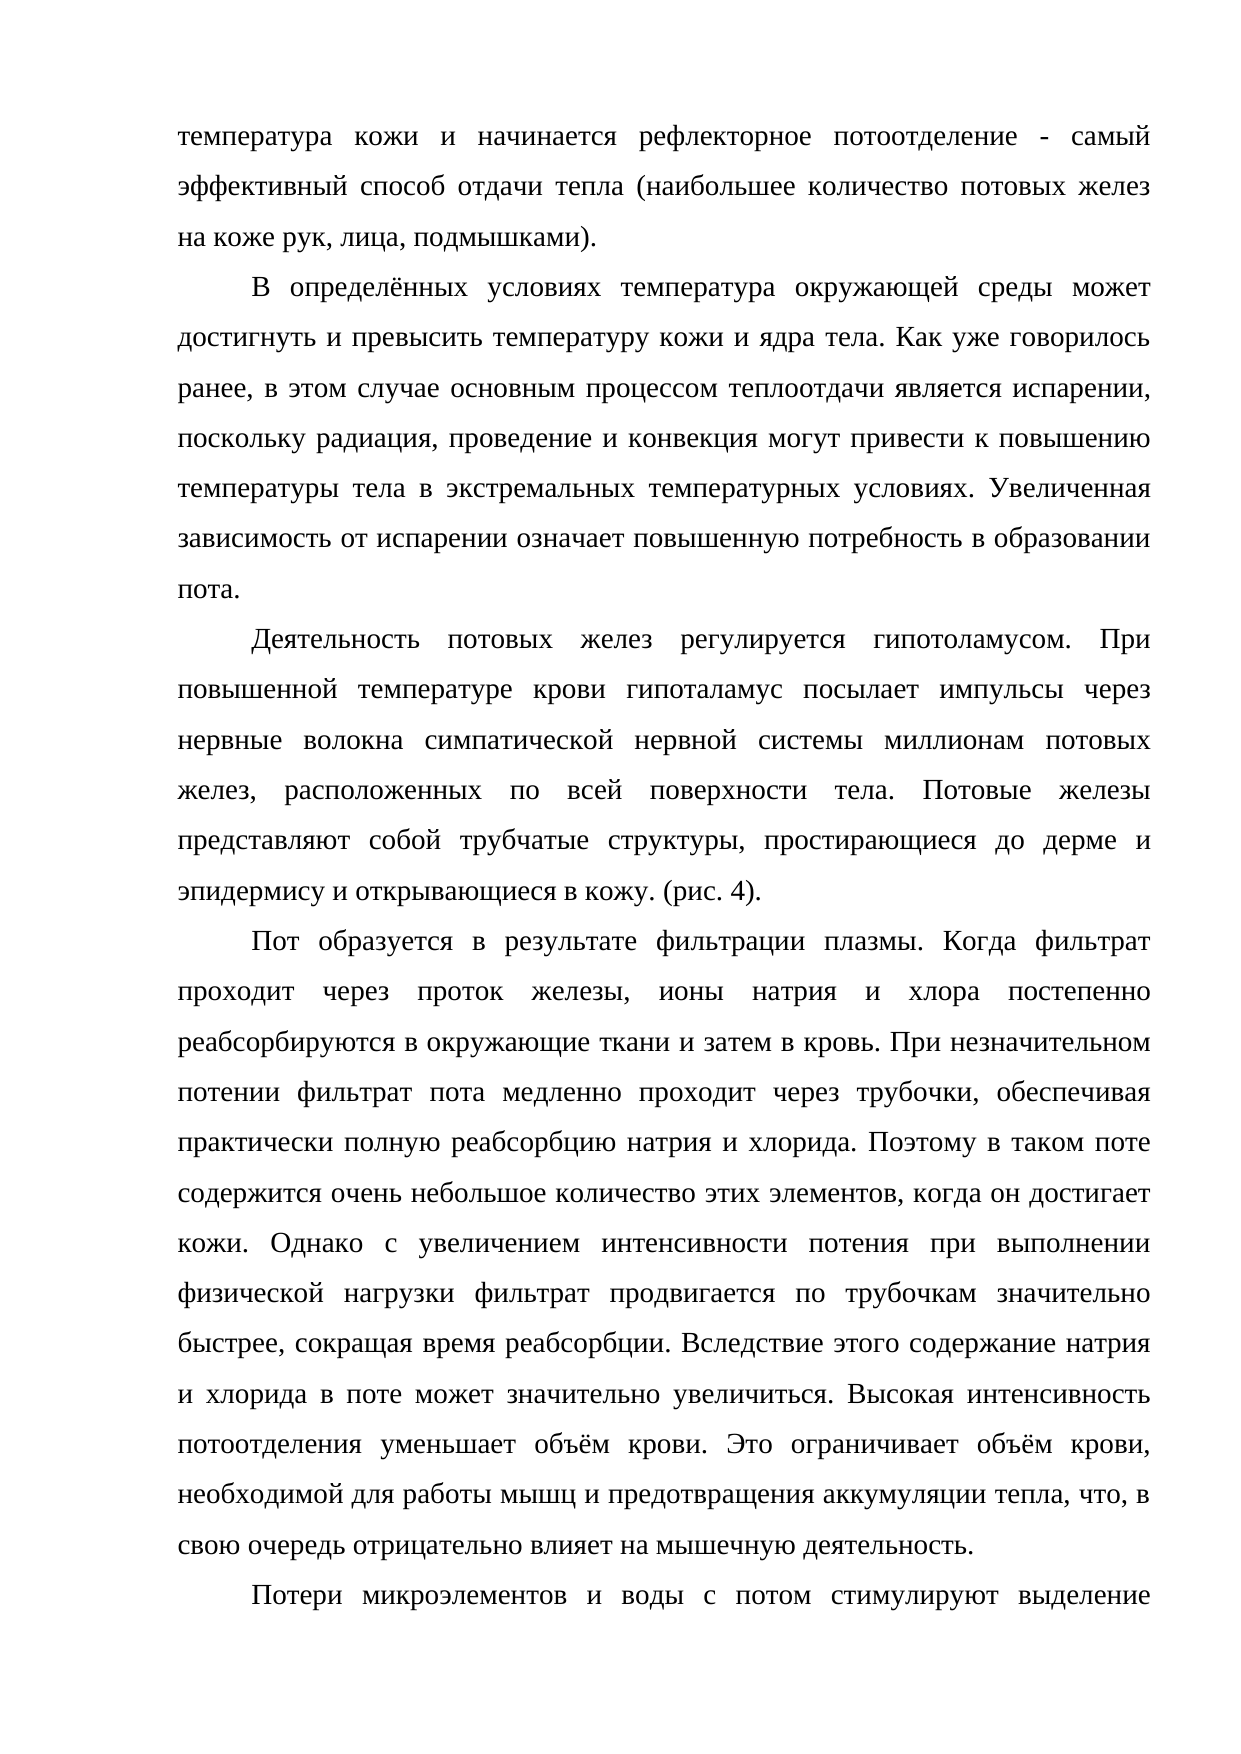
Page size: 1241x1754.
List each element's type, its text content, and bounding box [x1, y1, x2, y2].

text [177, 1577, 1152, 1611]
text В определённых условиях температура окружающей среды может достигнуть и превысить температуру кожи и ядра тела. Как уже говорилось ранее, в этом случае основным процессом теплоотдачи является испарении, поскольку радиация, проведение и конвекция могут привести к повышению температуры тела в экстремальных температурных условиях. Увеличенная зависимость от испарении означает повышенную потребность в образовании пота. [177, 269, 1152, 604]
text Деятельность потовых желез регулируется гипотоламусом. При повышенной температуре крови гипоталамус посылает импульсы через нервные волокна симпатической нервной системы миллионам потовых желез, расположенных по всей поверхности тела. Потовые железы представляют собой трубчатые структуры, простирающиеся до дерме и эпидермису и открывающиеся в кожу. (рис. 4). [177, 621, 1152, 906]
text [177, 118, 1152, 252]
text Пот образуется в результате фильтрации плазмы. Когда фильтрат проходит через проток железы, ионы натрия и хлора постепенно реабсорбируются в окружающие ткани и затем в кровь. При незначительном потении фильтрат пота медленно проходит через трубочки, обеспечивая практически полную реабсорбцию натрия и хлорида. Поэтому в таком поте содержится очень небольшое количество этих элементов, когда он достигает кожи. Однако с увеличением интенсивности потения при выполнении физической нагрузки фильтрат продвигается по трубочкам значительно быстрее, сокращая время реабсорбции. Вследствие этого содержание натрия и хлорида в поте может значительно увеличиться. Высокая интенсивность потоотделения уменьшает объём крови. Это ограничивает объём крови, необходимой для работы мышц и предотвращения аккумуляции тепла, что, в свою очередь отрицательно влияет на мышечную деятельность. [177, 923, 1152, 1560]
